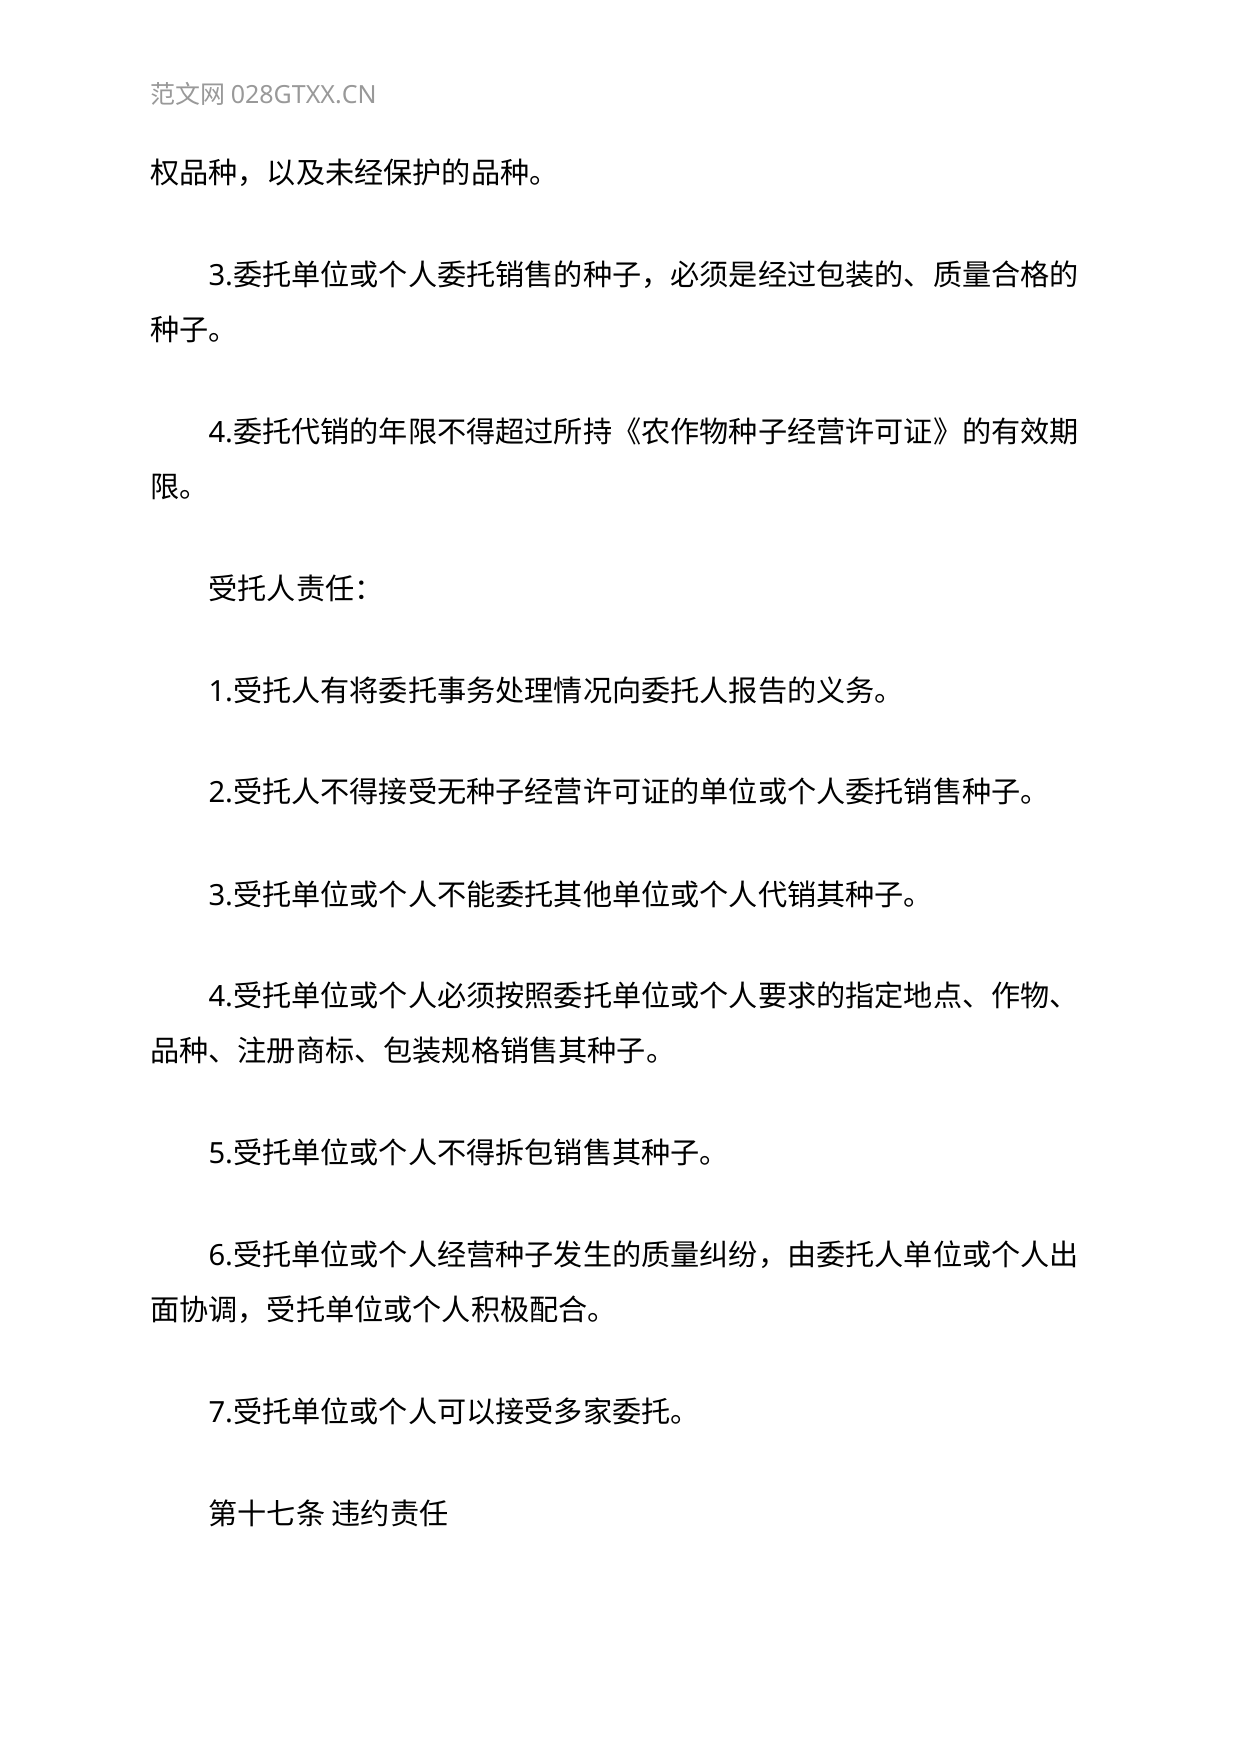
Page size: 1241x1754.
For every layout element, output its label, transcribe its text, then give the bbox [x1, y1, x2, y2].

text 4.委托代销的年限不得超过所持《农作物种子经营许可证》的有效期限。 [150, 408, 1090, 506]
text 3.委托单位或个人委托销售的种子，必须是经过包装的、质量合格的种子。 [150, 252, 1090, 349]
text 7.受托单位或个人可以接受多家委托。 [150, 1388, 1090, 1431]
text 2.受托人不得接受无种子经营许可证的单位或个人委托销售种子。 [150, 769, 1090, 811]
text 6.受托单位或个人经营种子发生的质量纠纷，由委托人单位或个人出面协调，受托单位或个人积极配合。 [150, 1232, 1090, 1329]
text 5.受托单位或个人不得拆包销售其种子。 [150, 1130, 1090, 1172]
text 4.受托单位或个人必须按照委托单位或个人要求的指定地点、作物、品种、注册商标、包装规格销售其种子。 [150, 973, 1090, 1070]
text 第十七条 违约责任 [150, 1491, 1090, 1533]
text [150, 150, 1090, 192]
text 3.受托单位或个人不能委托其他单位或个人代销其种子。 [150, 871, 1090, 913]
text 1.受托人有将委托事务处理情况向委托人报告的义务。 [150, 667, 1090, 709]
text 受托人责任： [150, 565, 1090, 608]
